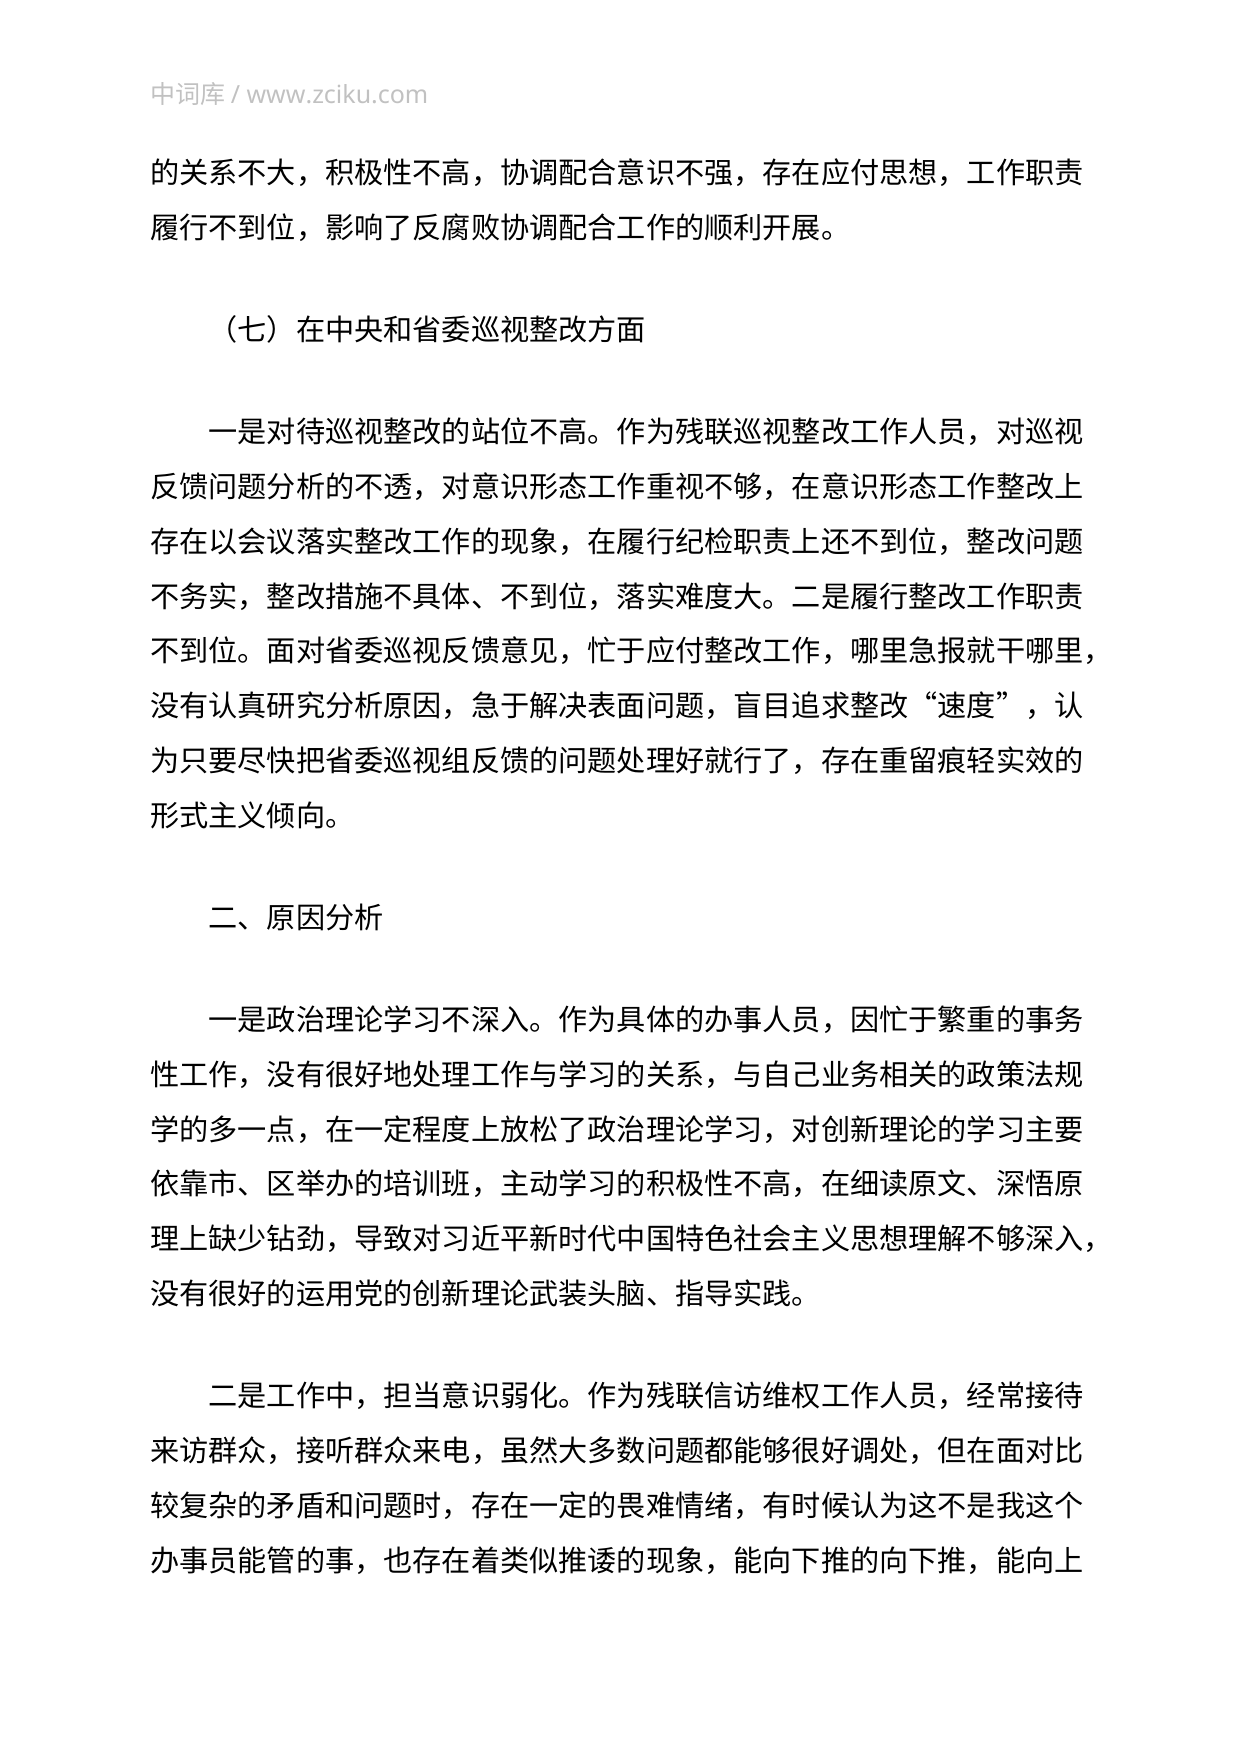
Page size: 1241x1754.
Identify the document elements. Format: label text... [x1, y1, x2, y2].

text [150, 1372, 1090, 1579]
text （七）在中央和省委巡视整改方面 [150, 307, 1090, 349]
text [150, 150, 1090, 247]
text 一是对待巡视整改的站位不高。作为残联巡视整改工作人员，对巡视反馈问题分析的不透，对意识形态工作重视不够，在意识形态工作整改上存在以会议落实整改工作的现象，在履行纪检职责上还不到位，整改问题不务实，整改措施不具体、不到位，落实难度大。二是履行整改工作职责不到位。面对省委巡视反馈意见，忙于应付整改工作，哪里急报就干哪里，没有认真研究分析原因，急于解决表面问题，盲目追求整改“速度”，认为只要尽快把省委巡视组反馈的问题处理好就行了，存在重留痕轻实效的形式主义倾向。 [150, 408, 1090, 835]
text 一是政治理论学习不深入。作为具体的办事人员，因忙于繁重的事务性工作，没有很好地处理工作与学习的关系，与自己业务相关的政策法规学的多一点，在一定程度上放松了政治理论学习，对创新理论的学习主要依靠市、区举办的培训班，主动学习的积极性不高，在细读原文、深悟原理上缺少钻劲，导致对习近平新时代中国特色社会主义思想理解不够深入，没有很好的运用党的创新理论武装头脑、指导实践。 [150, 996, 1090, 1313]
text 二、原因分析 [150, 894, 1090, 937]
